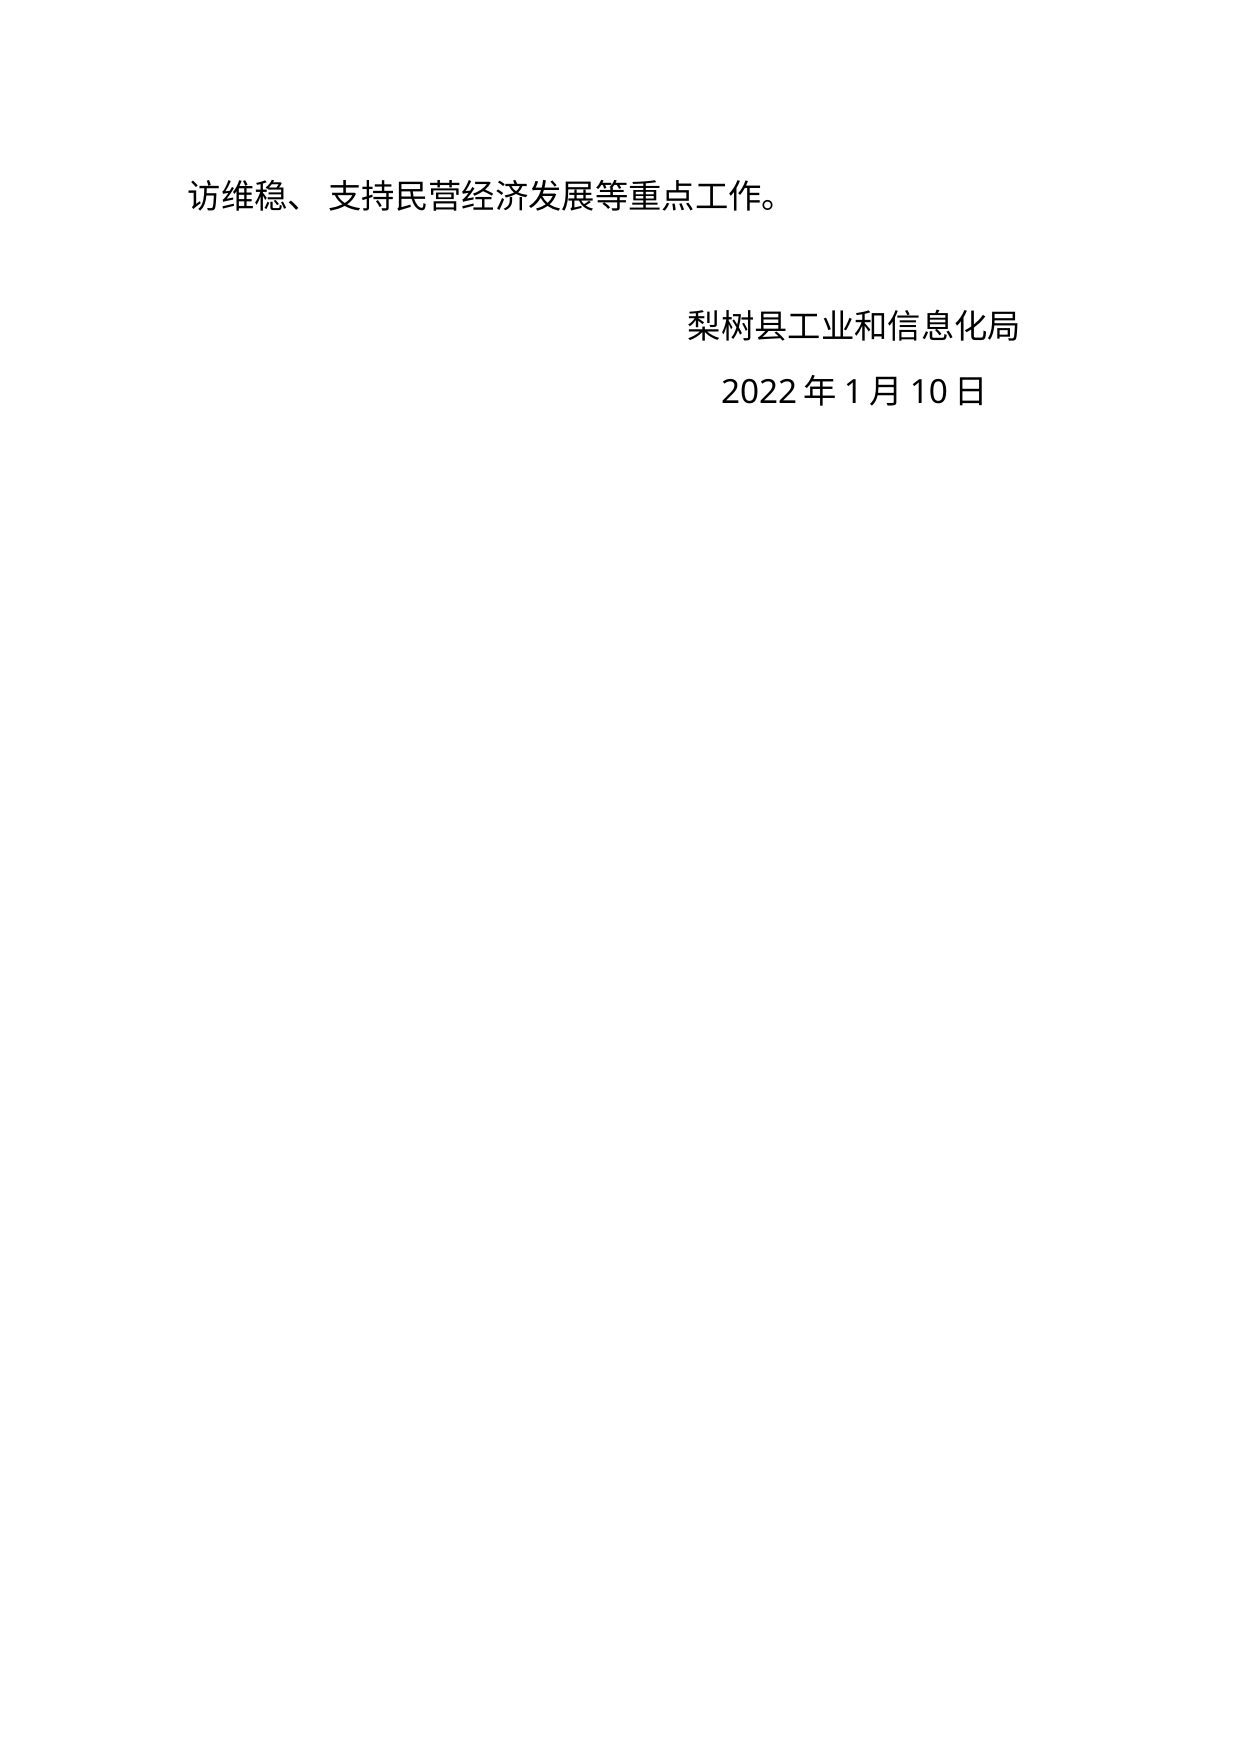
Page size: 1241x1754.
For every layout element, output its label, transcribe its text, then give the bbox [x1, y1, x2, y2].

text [187, 162, 1053, 227]
text 梨树县工业和信息化局 [187, 292, 1053, 357]
text 2022年1月10日 [187, 357, 1053, 422]
